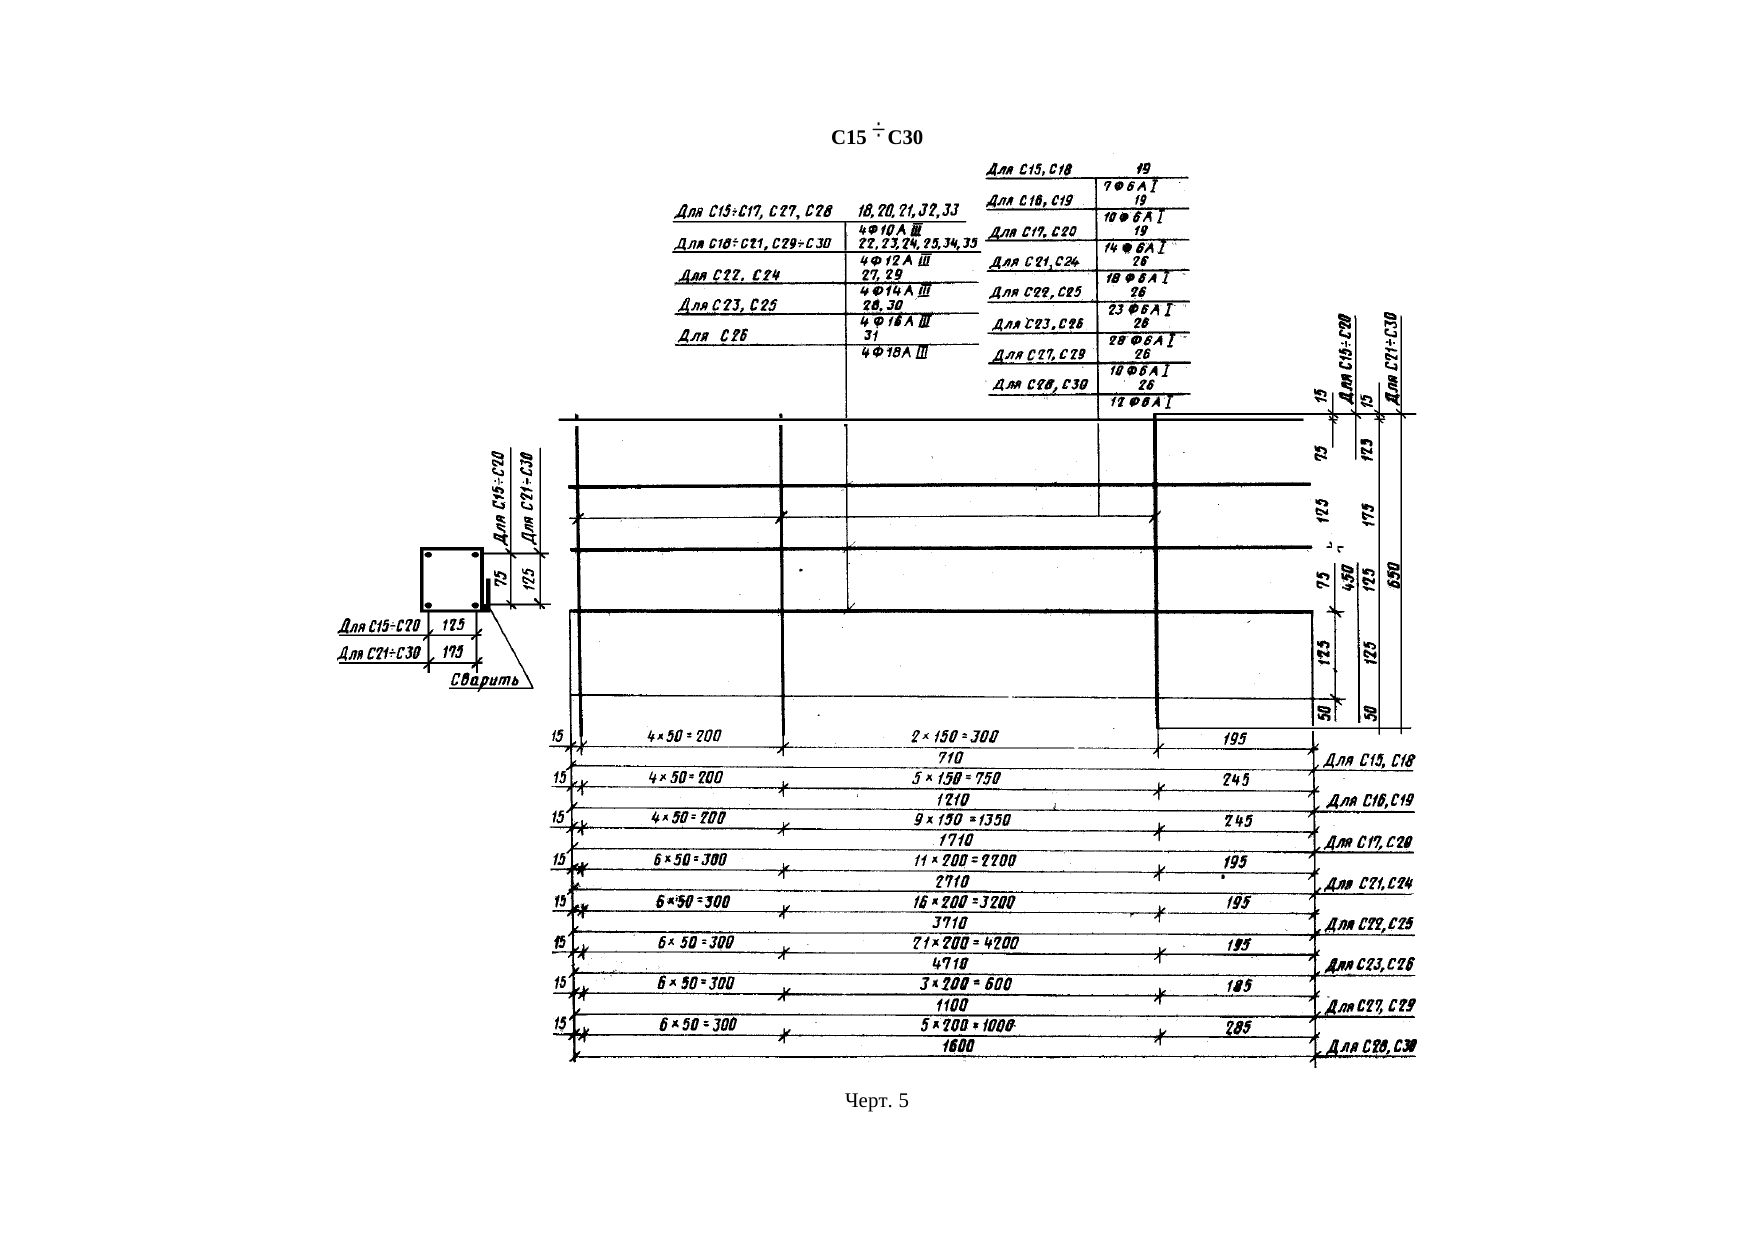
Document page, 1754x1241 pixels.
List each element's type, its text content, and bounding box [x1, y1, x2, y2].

text Черт. 5 [118, 1088, 1636, 1112]
picture [316, 149, 1438, 1089]
subtitle С15С30 [118, 118, 1636, 149]
